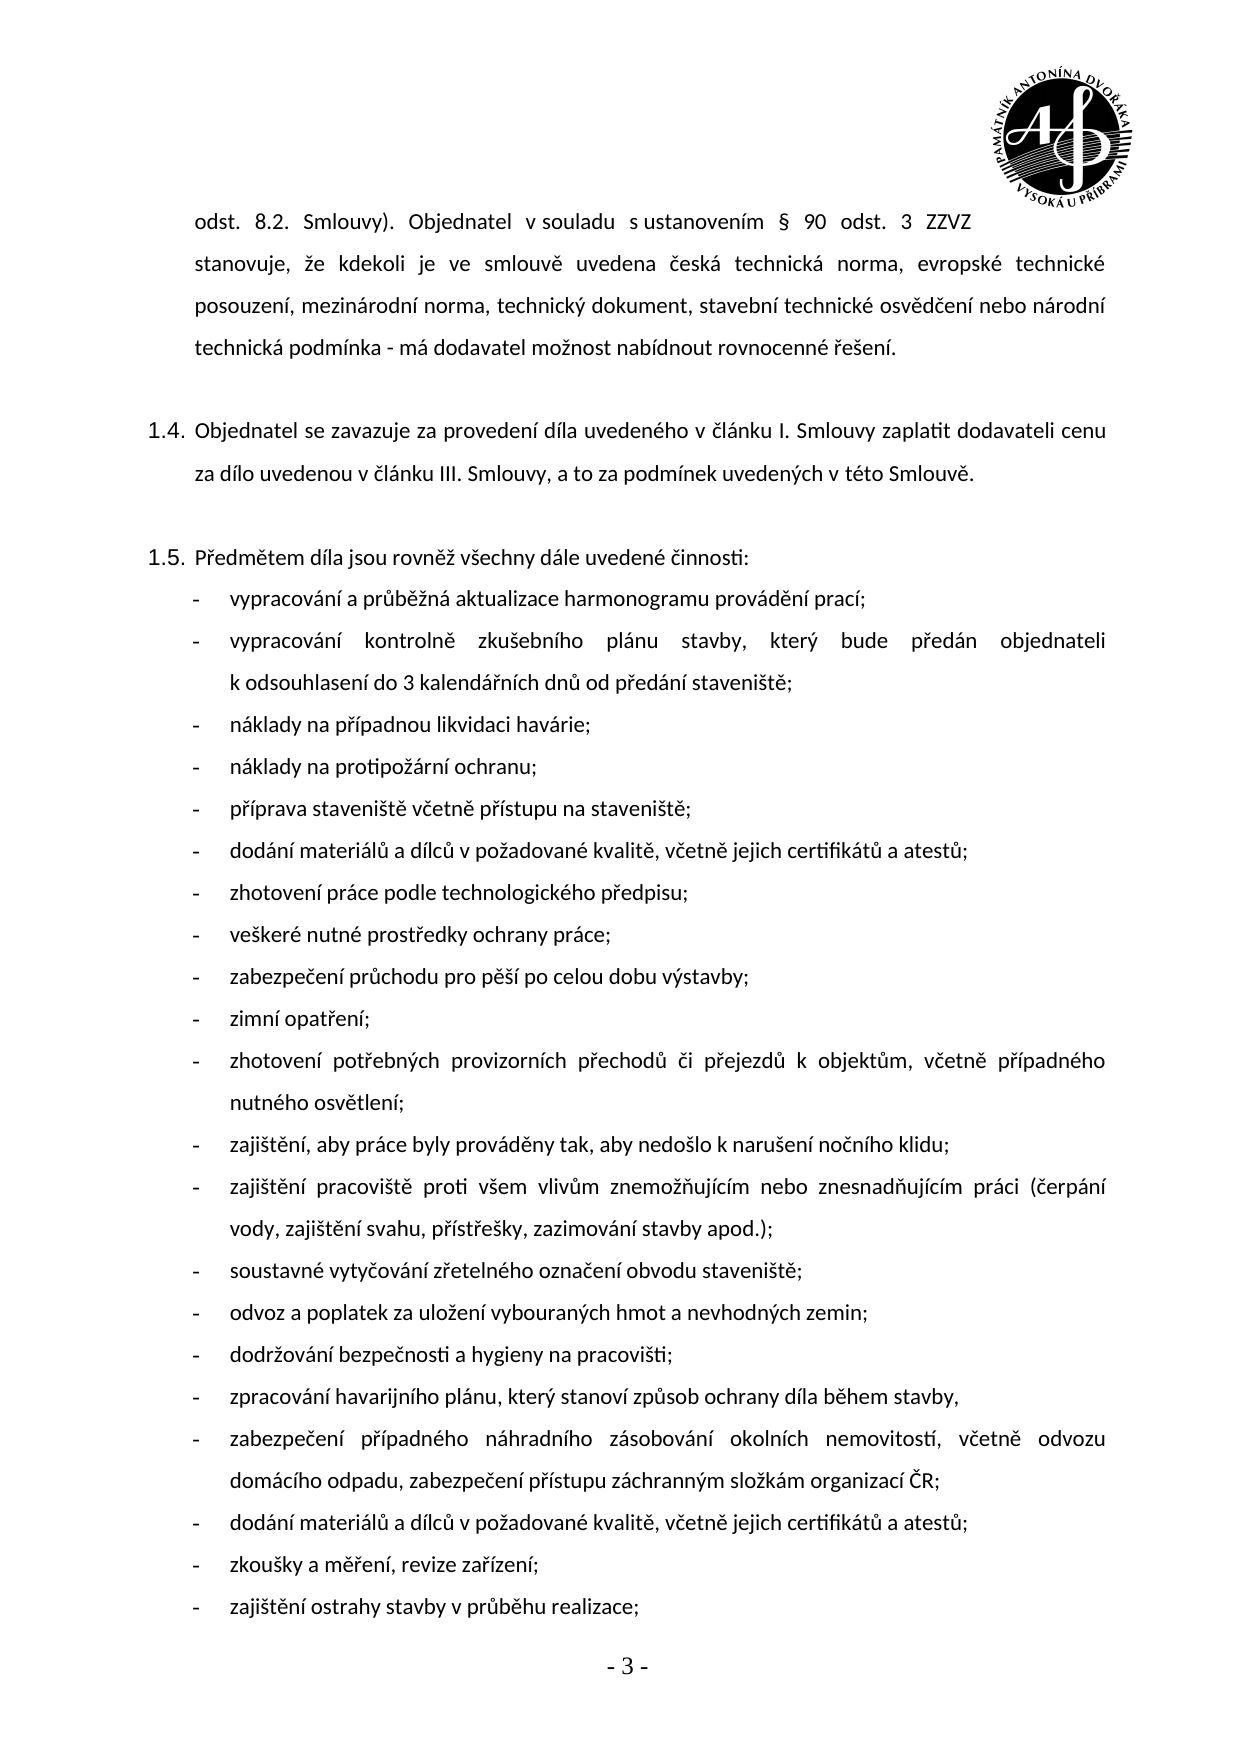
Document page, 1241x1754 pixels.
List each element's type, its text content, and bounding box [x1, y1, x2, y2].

list zajištění ostrahy stavby v průběhu realizace; [192, 1592, 1107, 1620]
list Objednatel se zavazuje za provedení díla uvedeného v článku I. Smlouvy zaplatit dodavateli cenu za dílo uvedenou v článku III. Smlouvy, a to za podmínek uvedených v této Smlouvě. [148, 417, 1107, 487]
list vypracování kontrolně zkušebního plánu stavby, který bude předán objednateli k odsouhlasení do 3 kalendářních dnů od předání staveniště; [192, 627, 1107, 697]
list příprava staveniště včetně přístupu na staveniště; [192, 794, 1107, 822]
list zajištění, aby práce byly prováděny tak, aby nedošlo k narušení nočního klidu; [192, 1130, 1107, 1158]
list zkoušky a měření, revize zařízení; [192, 1550, 1107, 1578]
list zpracování havarijního plánu, který stanoví způsob ochrany díla během stavby, [192, 1382, 1107, 1410]
list zabezpečení případného náhradního zásobování okolních nemovitostí, včetně odvozu domácího odpadu, zabezpečení přístupu záchranným složkám organizací ČR; [192, 1424, 1107, 1494]
list zajištění pracoviště proti všem vlivům znemožňujícím nebo znesnadňujícím práci (čerpání vody, zajištění svahu, přístřešky, zazimování stavby apod.); [192, 1172, 1107, 1242]
list zimní opatření; [192, 1004, 1107, 1032]
list dodržování bezpečnosti a hygieny na pracovišti; [192, 1340, 1107, 1368]
list Předmětem díla jsou rovněž všechny dále uvedené činnosti: [148, 543, 1107, 571]
list náklady na případnou likvidaci havárie; [192, 711, 1107, 738]
list náklady na protipožární ochranu; [192, 752, 1107, 781]
list zabezpečení průchodu pro pěší po celou dobu výstavby; [192, 962, 1107, 990]
list dodání materiálů a dílců v požadované kvalitě, včetně jejich certifikátů a atestů; [192, 1508, 1107, 1536]
list zhotovení práce podle technologického předpisu; [192, 878, 1107, 906]
list odvoz a poplatek za uložení vybouraných hmot a nevhodných zemin; [192, 1298, 1107, 1326]
list dodání materiálů a dílců v požadované kvalitě, včetně jejich certifikátů a atestů; [192, 836, 1107, 864]
list vypracování a průběžná aktualizace harmonogramu provádění prací; [192, 584, 1107, 613]
list zhotovení potřebných provizorních přechodů či přejezdů k objektům, včetně případného nutného osvětlení; [192, 1046, 1107, 1116]
list soustavné vytyčování zřetelného označení obvodu staveniště; [192, 1256, 1107, 1284]
picture [990, 65, 1133, 208]
list veškeré nutné prostředky ochrany práce; [192, 920, 1107, 948]
